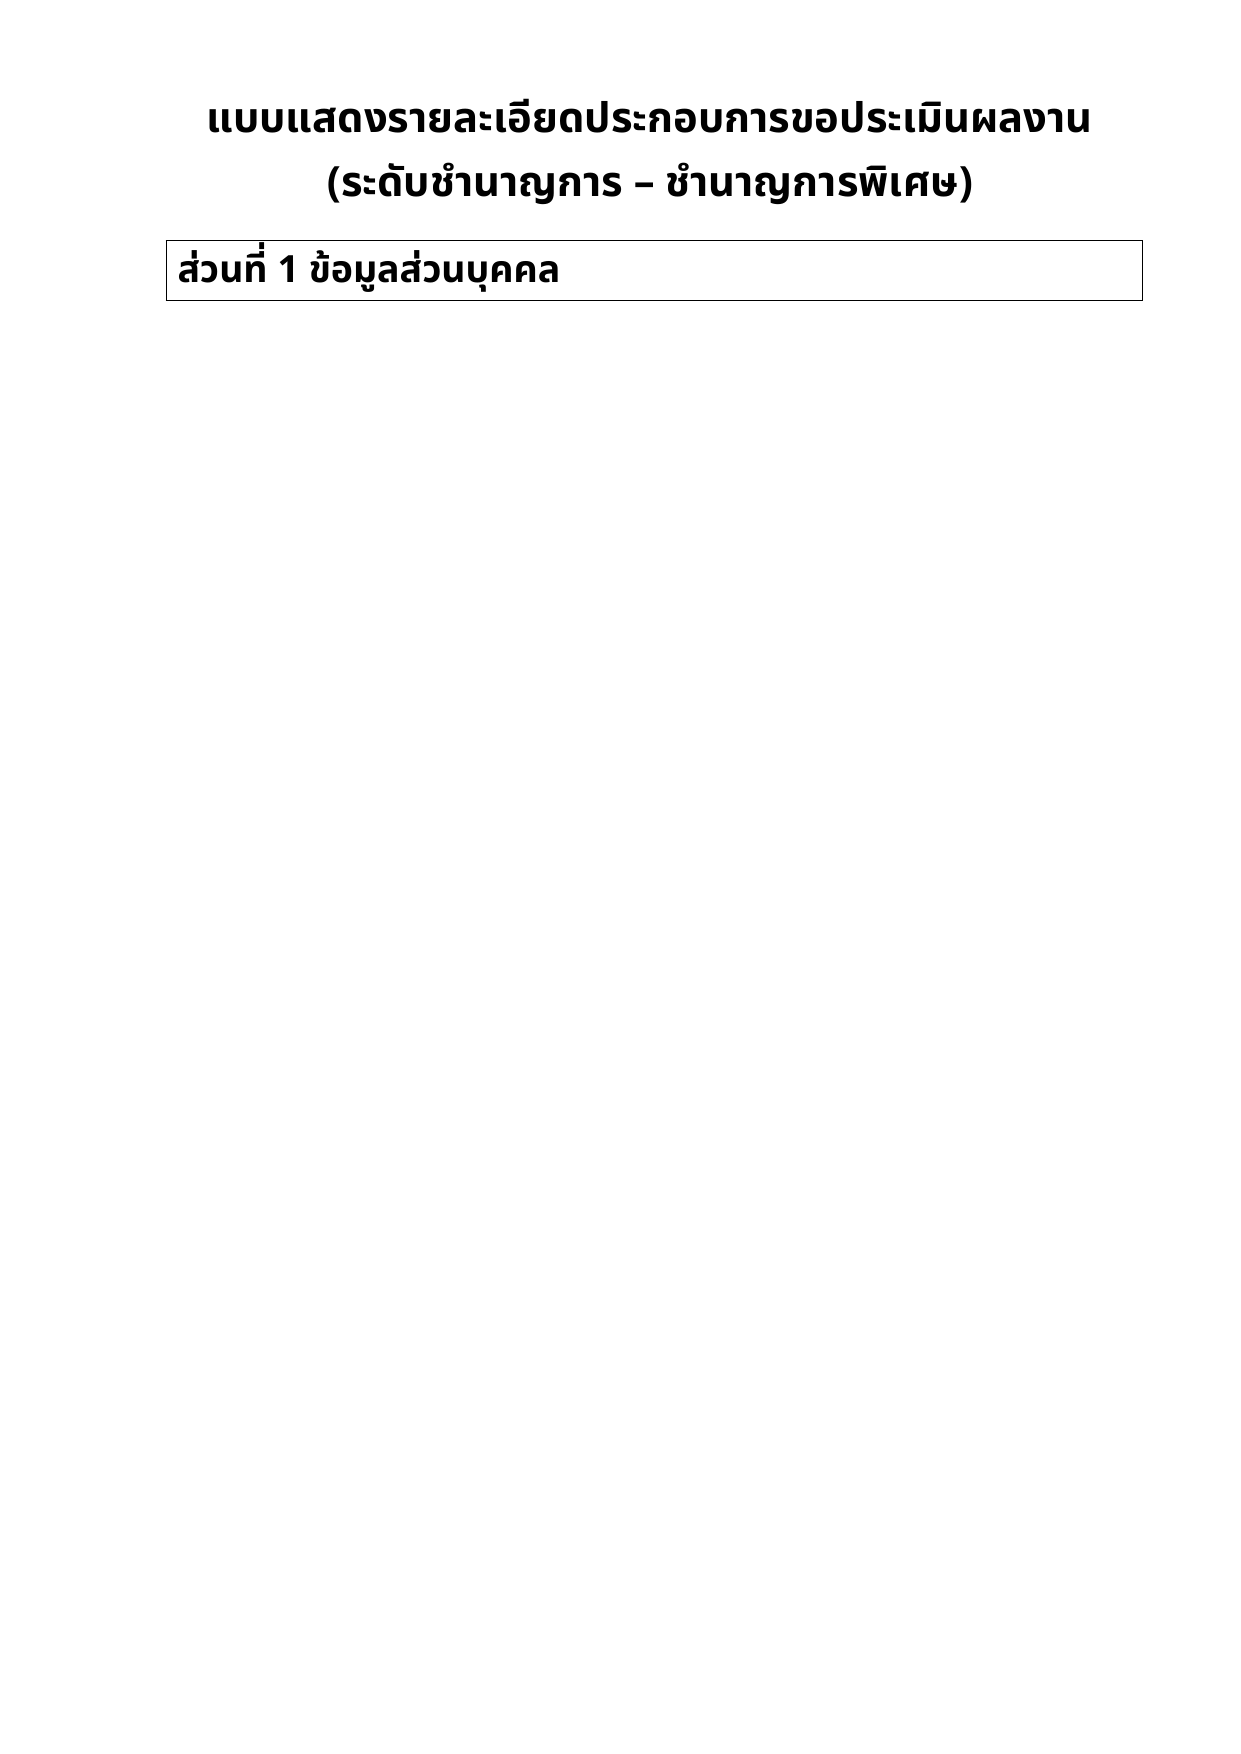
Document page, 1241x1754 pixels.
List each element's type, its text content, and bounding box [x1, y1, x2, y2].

text (ระดับชำนาญการ – ชำนาญการพิเศษ) [177, 152, 1122, 215]
table_header ส่วนที่ 1 ข้อมูลส่วนบุคคล [167, 241, 1142, 300]
text แบบแสดงรายละเอียดประกอบการขอประเมินผลงาน [177, 89, 1122, 152]
